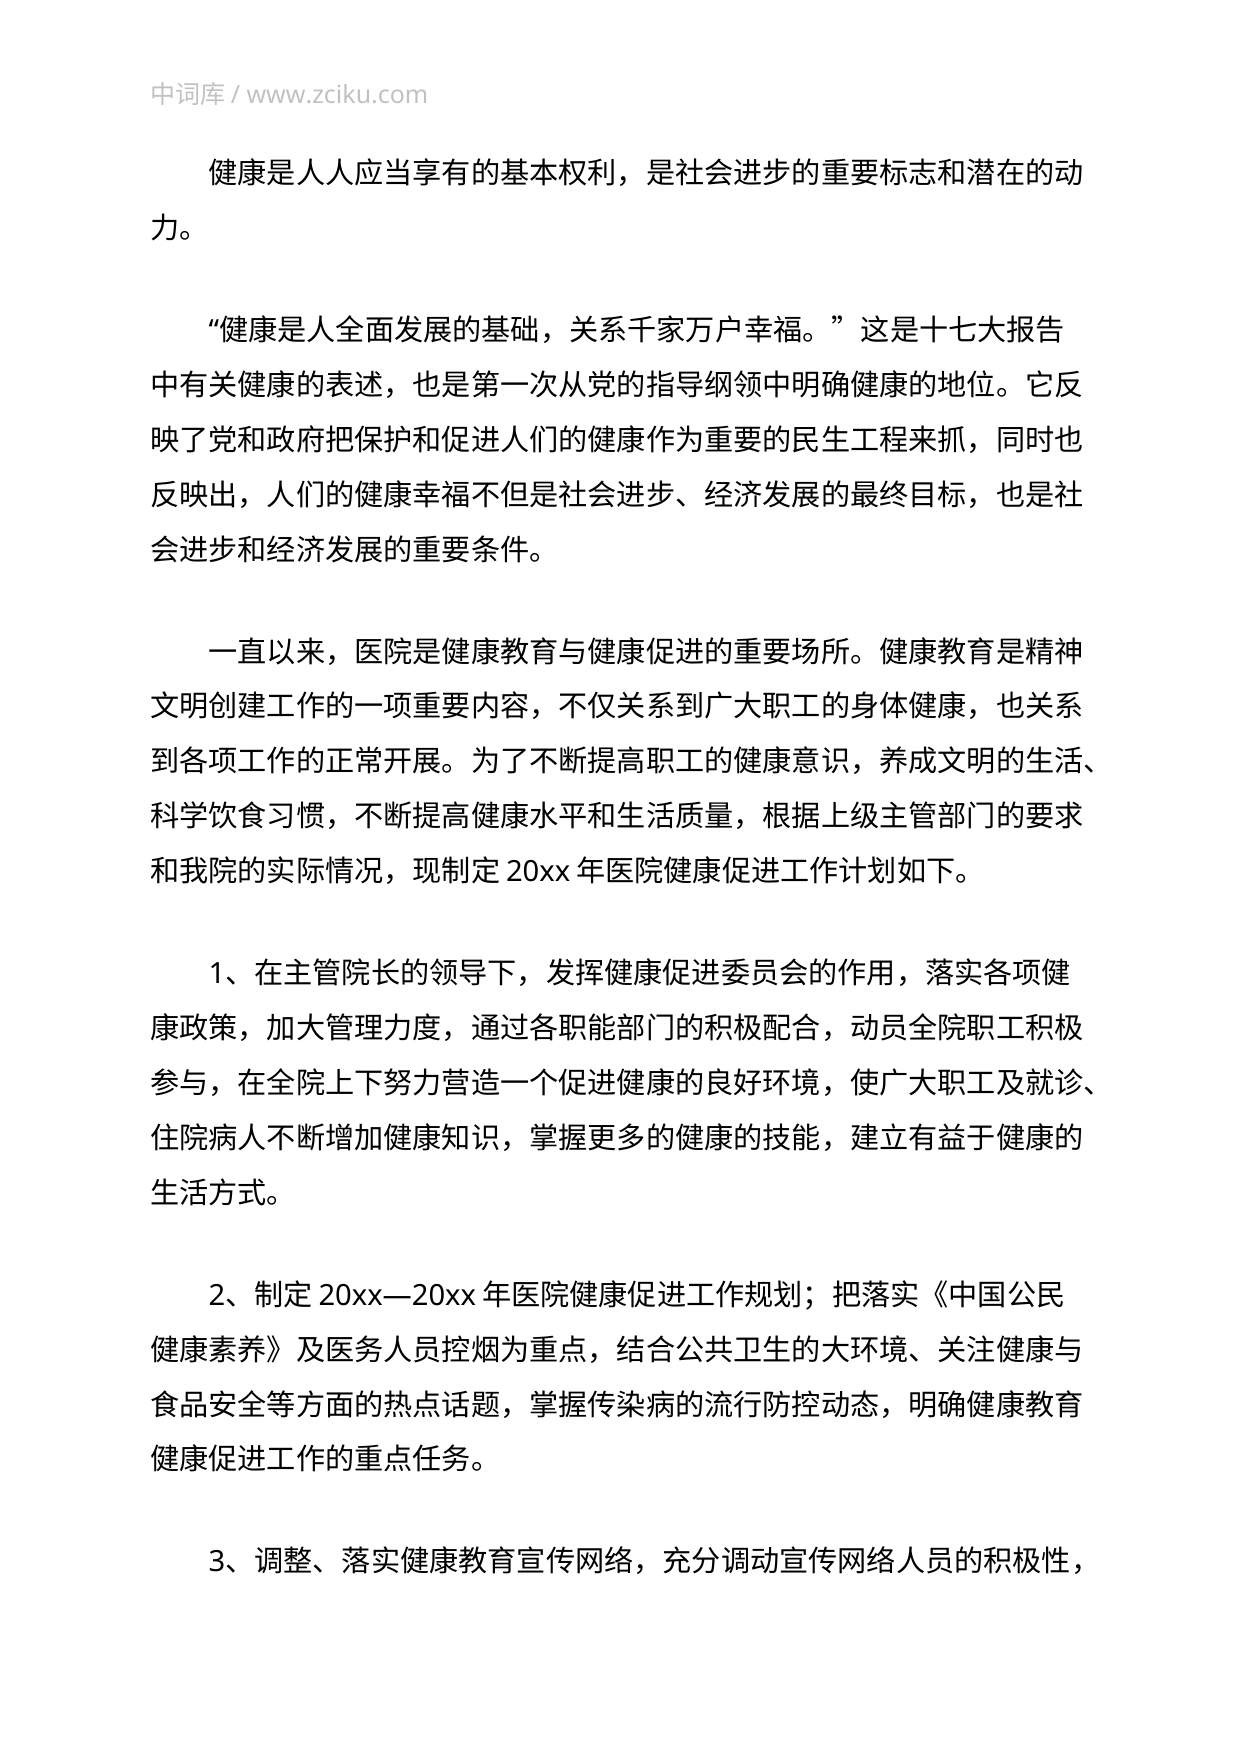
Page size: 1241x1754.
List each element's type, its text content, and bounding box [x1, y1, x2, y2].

text 2、制定20xx―20xx年医院健康促进工作规划；把落实《中国公民健康素养》及医务人员控烟为重点，结合公共卫生的大环境、关注健康与食品安全等方面的热点话题，掌握传染病的流行防控动态，明确健康教育健康促进工作的重点任务。 [150, 1271, 1090, 1478]
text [150, 1538, 1090, 1580]
text 一直以来，医院是健康教育与健康促进的重要场所。健康教育是精神文明创建工作的一项重要内容，不仅关系到广大职工的身体健康，也关系到各项工作的正常开展。为了不断提高职工的健康意识，养成文明的生活、科学饮食习惯，不断提高健康水平和生活质量，根据上级主管部门的要求和我院的实际情况，现制定20xx年医院健康促进工作计划如下。 [150, 628, 1090, 890]
text “健康是人全面发展的基础，关系千家万户幸福。”这是十七大报告中有关健康的表述，也是第一次从党的指导纲领中明确健康的地位。它反映了党和政府把保护和促进人们的健康作为重要的民生工程来抓，同时也反映出，人们的健康幸福不但是社会进步、经济发展的最终目标，也是社会进步和经济发展的重要条件。 [150, 307, 1090, 569]
text 1、在主管院长的领导下，发挥健康促进委员会的作用，落实各项健康政策，加大管理力度，通过各职能部门的积极配合，动员全院职工积极参与，在全院上下努力营造一个促进健康的良好环境，使广大职工及就诊、住院病人不断增加健康知识，掌握更多的健康的技能，建立有益于健康的生活方式。 [150, 950, 1090, 1212]
text 健康是人人应当享有的基本权利，是社会进步的重要标志和潜在的动力。 [150, 150, 1090, 247]
